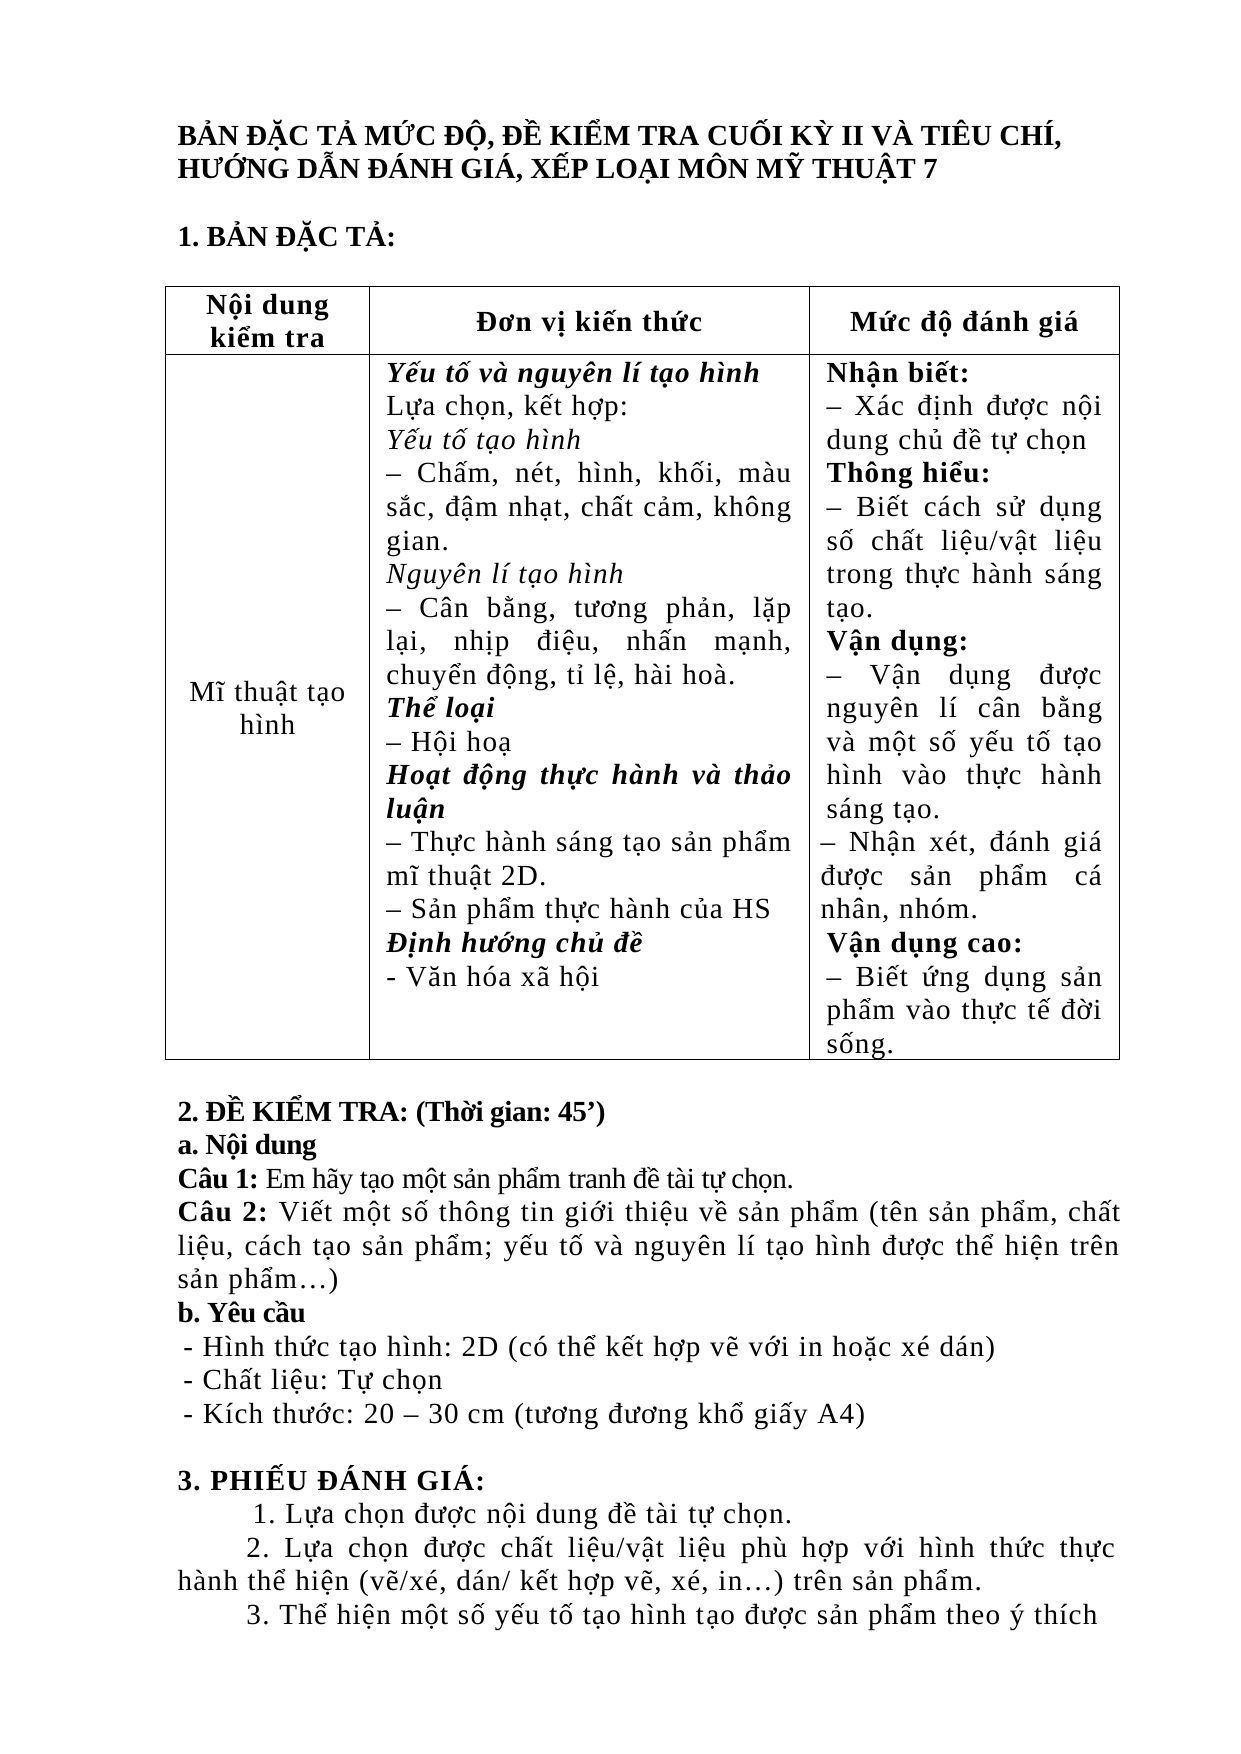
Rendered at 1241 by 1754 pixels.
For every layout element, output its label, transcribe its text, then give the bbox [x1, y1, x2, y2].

text b. Yêu cầu [177, 1295, 1122, 1329]
text 3. Thể hiện một số yếu tố tạo hình tạo được sản phẩm theo ý thích [177, 1597, 1116, 1631]
text - Chất liệu: Tự chọn [183, 1362, 1116, 1396]
text a. Nội dung [177, 1127, 1122, 1161]
text 1. BẢN ĐẶC TẢ: [177, 219, 1122, 252]
table_header Đơn vị kiến thức [370, 287, 809, 354]
text 2. Lựa chọn được chất liệu/vật liệu phù hợp với hình thức thực hành thể hiện (vẽ/xé, dán/ kết hợp vẽ, xé, in…) trên sản phẩm. [177, 1530, 1116, 1597]
table_header Nội dung kiểm tra [166, 287, 369, 354]
text Câu 2: Viết một số thông tin giới thiệu về sản phẩm (tên sản phẩm, chất liệu, cách tạo sản phẩm; yếu tố và nguyên lí tạo hình được thể hiện trên sản phẩm…) [177, 1194, 1122, 1295]
text Câu 1: Em hãy tạo một sản phẩm tranh đề tài tự chọn. [177, 1161, 1122, 1194]
text - Kích thước: 20 – 30 cm (tương đương khổ giấy A4) [183, 1396, 1116, 1429]
text 2. ĐỀ KIỂM TRA: (Thời gian: 45’) [177, 1094, 1122, 1127]
table_cell Mĩ thuật tạo hình [166, 355, 369, 1059]
text - Hình thức tạo hình: 2D (có thể kết hợp vẽ với in hoặc xé dán) [183, 1329, 1116, 1362]
table_header Mức độ đánh giá [810, 287, 1119, 354]
table_cell Nhận biết: – Xác định được nội dung chủ đề tự chọn Thông hiểu: – Biết cách sử dụng số chất liệu/vật liệu trong thực hành sáng tạo. Vận dụng: – Vận dụng được nguyên lí cân bằng và một số yếu tố tạo hình vào thực hành sáng tạo. – Nhận xét, đánh giá được sản phẩm cá nhân, nhóm. Vận dụng cao: – Biết ứng dụng sản phẩm vào thực tế đời sống. [810, 355, 1119, 1059]
text BẢN ĐẶC TẢ MỨC ĐỘ, ĐỀ KIỂM TRA CUỐI KỲ II VÀ TIÊU CHÍ, HƯỚNG DẪN ĐÁNH GIÁ, XẾP LOẠI MÔN MỸ THUẬT 7 [177, 118, 1122, 185]
text 1. Lựa chọn được nội dung đề tài tự chọn. [183, 1496, 1116, 1530]
table_cell Yếu tố và nguyên lí tạo hình Lựa chọn, kết hợp: Yếu tố tạo hình – Chấm, nét, hình, khối, màu sắc, đậm nhạt, chất cảm, không gian. Nguyên lí tạo hình – Cân bằng, tương phản, lặp lại, nhịp điệu, nhấn mạnh, chuyển động, tỉ lệ, hài hoà. Thể loại – Hội hoạ Hoạt động thực hành và thảo luận – Thực hành sáng tạo sản phẩm mĩ thuật 2D. – Sản phẩm thực hành của HS Định hướng chủ đề - Văn hóa xã hội [370, 355, 809, 1059]
text 3. PHIẾU ĐÁNH GIÁ: [177, 1463, 1122, 1496]
